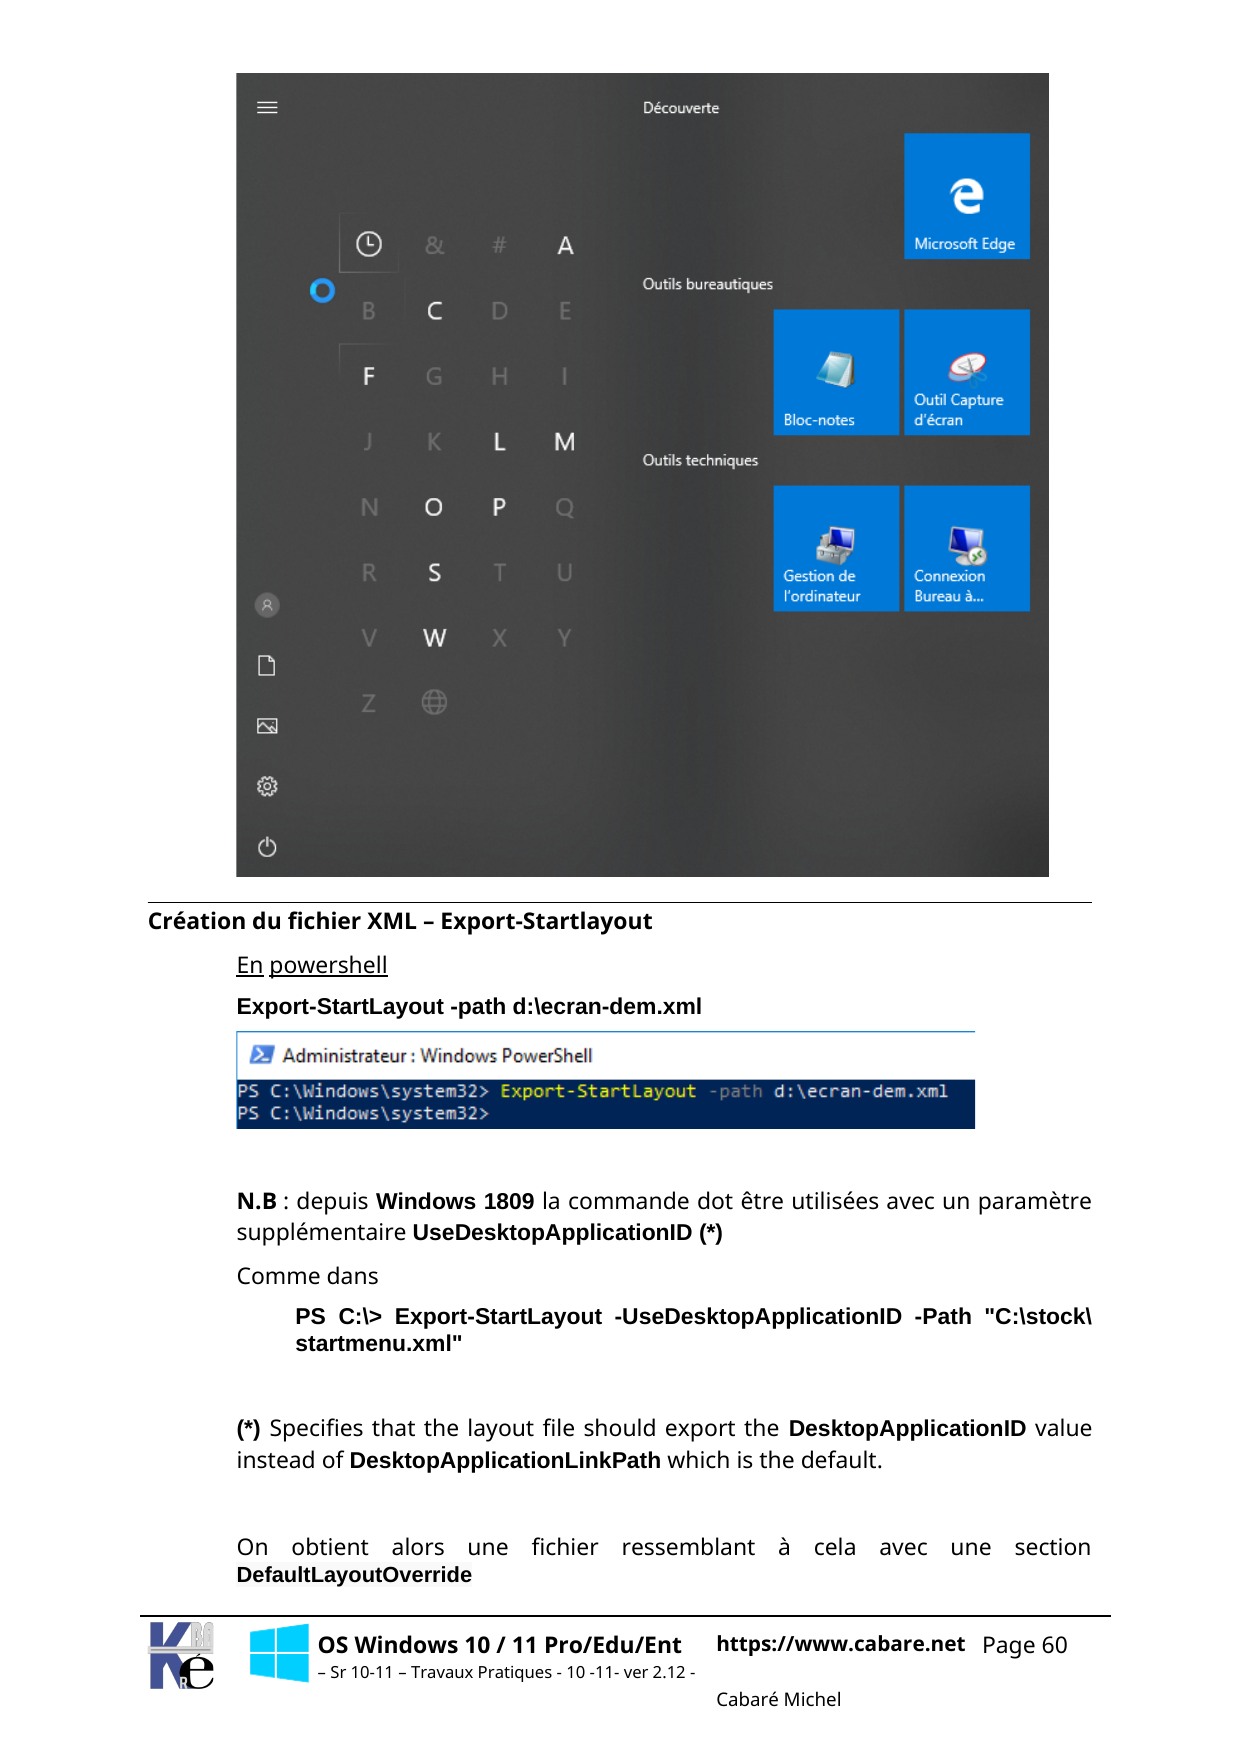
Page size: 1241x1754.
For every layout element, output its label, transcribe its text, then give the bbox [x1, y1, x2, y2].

text (*) Specifies that the layout file should export the DesktopApplicationID value instead of DesktopApplicationLinkPath which is the default. [236, 1412, 1092, 1475]
text N.B : depuis Windows 1809 la commande dot être utilisées avec un paramètre supplémentaire UseDesktopApplicationID (*) [236, 1184, 1092, 1247]
text Export-StartLayout -path d:\ecran-dem.xml [236, 993, 1092, 1019]
picture [147, 1622, 214, 1689]
subtitle Création du fichier XML – Export-Startlayout [148, 903, 1092, 936]
picture [243, 1622, 311, 1687]
picture [236, 73, 1049, 877]
text Comme dans [236, 1259, 1092, 1291]
text En powershell [236, 949, 1092, 980]
text PS C:\> Export-StartLayout -UseDesktopApplicationID -Path "C:\stock\startmenu.xml" [295, 1303, 1092, 1356]
picture [236, 1031, 976, 1129]
text On obtient alors une fichier ressemblant à cela avec une section DefaultLayoutOverride [236, 1531, 1092, 1587]
